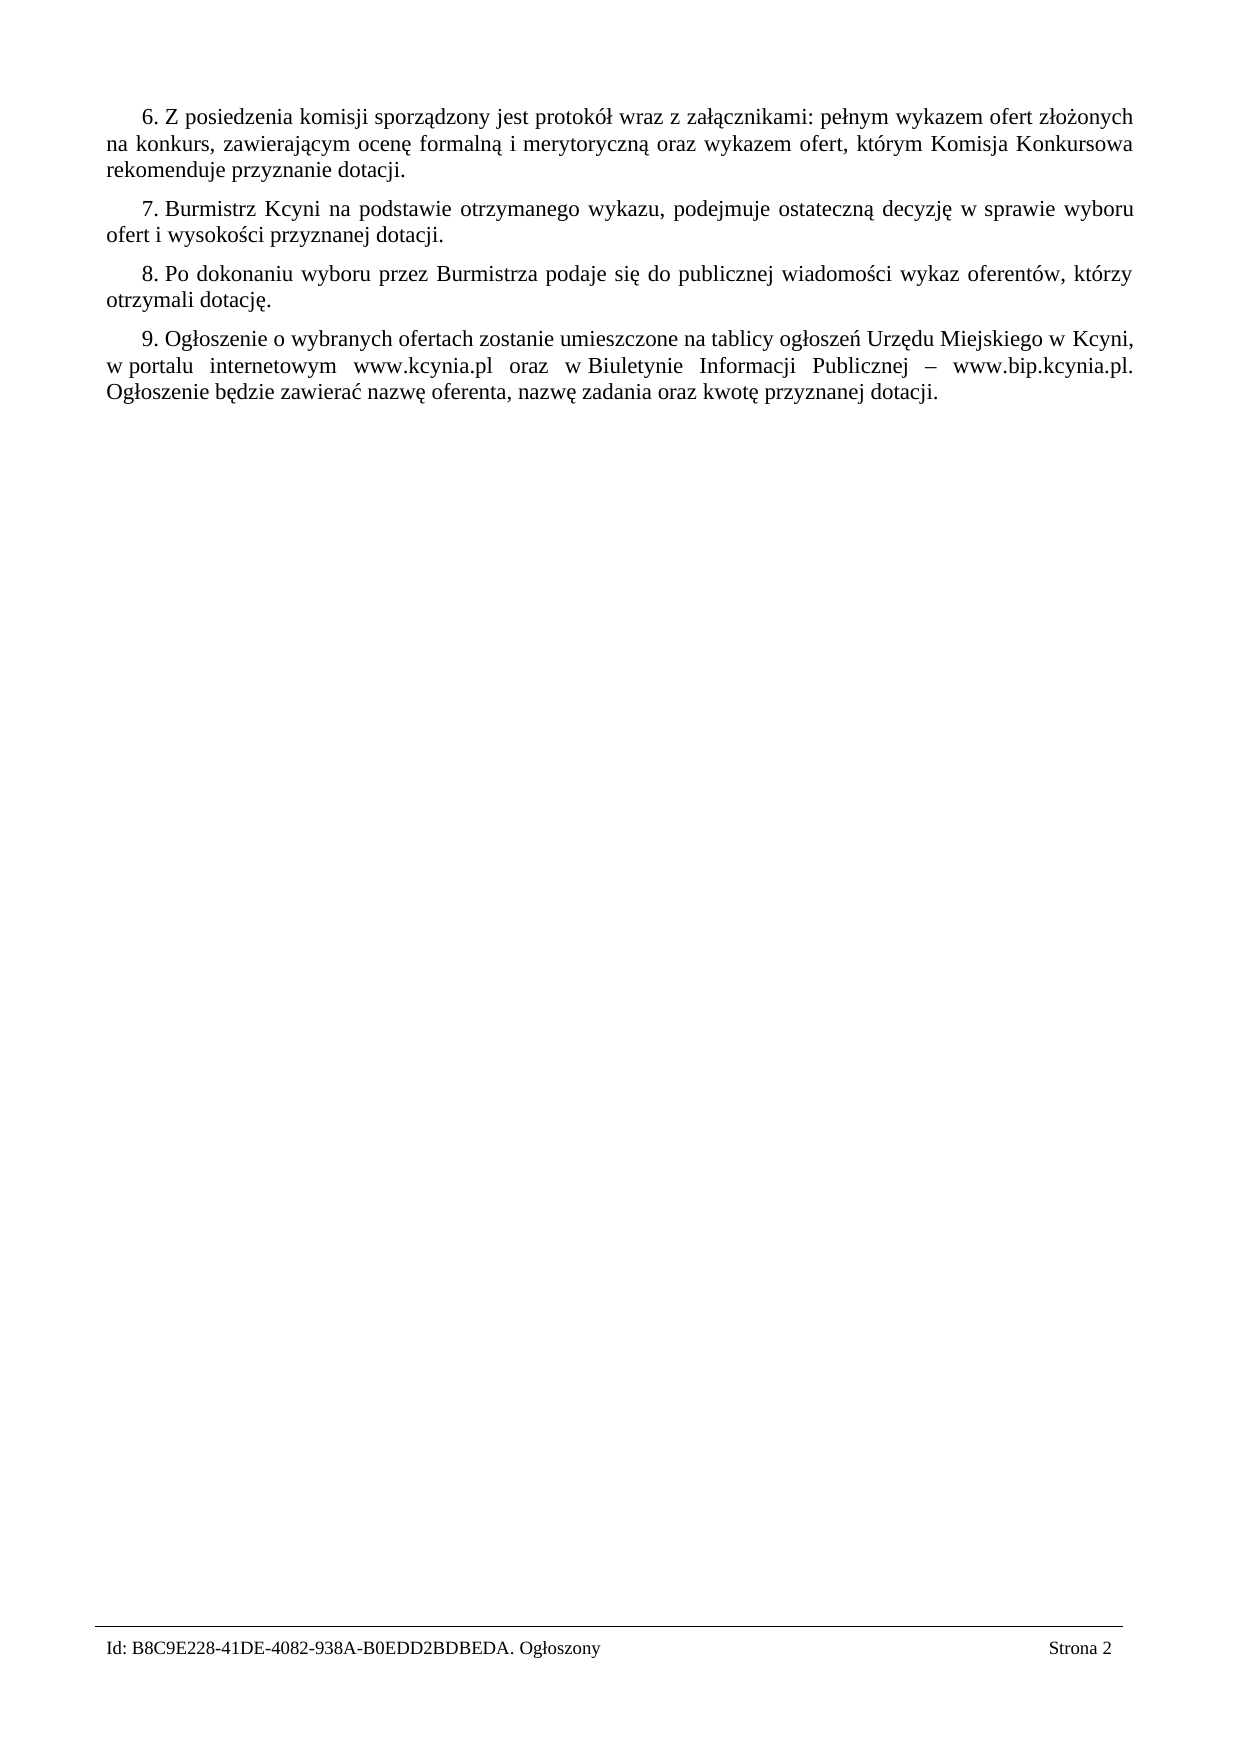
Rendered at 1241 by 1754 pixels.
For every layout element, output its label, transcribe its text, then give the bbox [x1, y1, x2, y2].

text 9. Ogłoszenie o wybranych ofertach zostanie umieszczone na tablicy ogłoszeń Urzędu Miejskiego w Kcyni, w portalu internetowym www.kcynia.pl oraz w Biuletynie Informacji Publicznej – www.bip.kcynia.pl. Ogłoszenie będzie zawierać nazwę oferenta, nazwę zadania oraz kwotę przyznanej dotacji. [106, 325, 1134, 404]
text 8. Po dokonaniu wyboru przez Burmistrza podaje się do publicznej wiadomości wykaz oferentów, którzy otrzymali dotację. [106, 260, 1134, 313]
text 6. Z posiedzenia komisji sporządzony jest protokół wraz z załącznikami: pełnym wykazem ofert złożonych na konkurs, zawierającym ocenę formalną i merytoryczną oraz wykazem ofert, którym Komisja Konkursowa rekomenduje przyznanie dotacji. [106, 103, 1134, 182]
text 7. Burmistrz Kcyni na podstawie otrzymanego wykazu, podejmuje ostateczną decyzję w sprawie wyboru ofert i wysokości przyznanej dotacji. [106, 195, 1134, 248]
